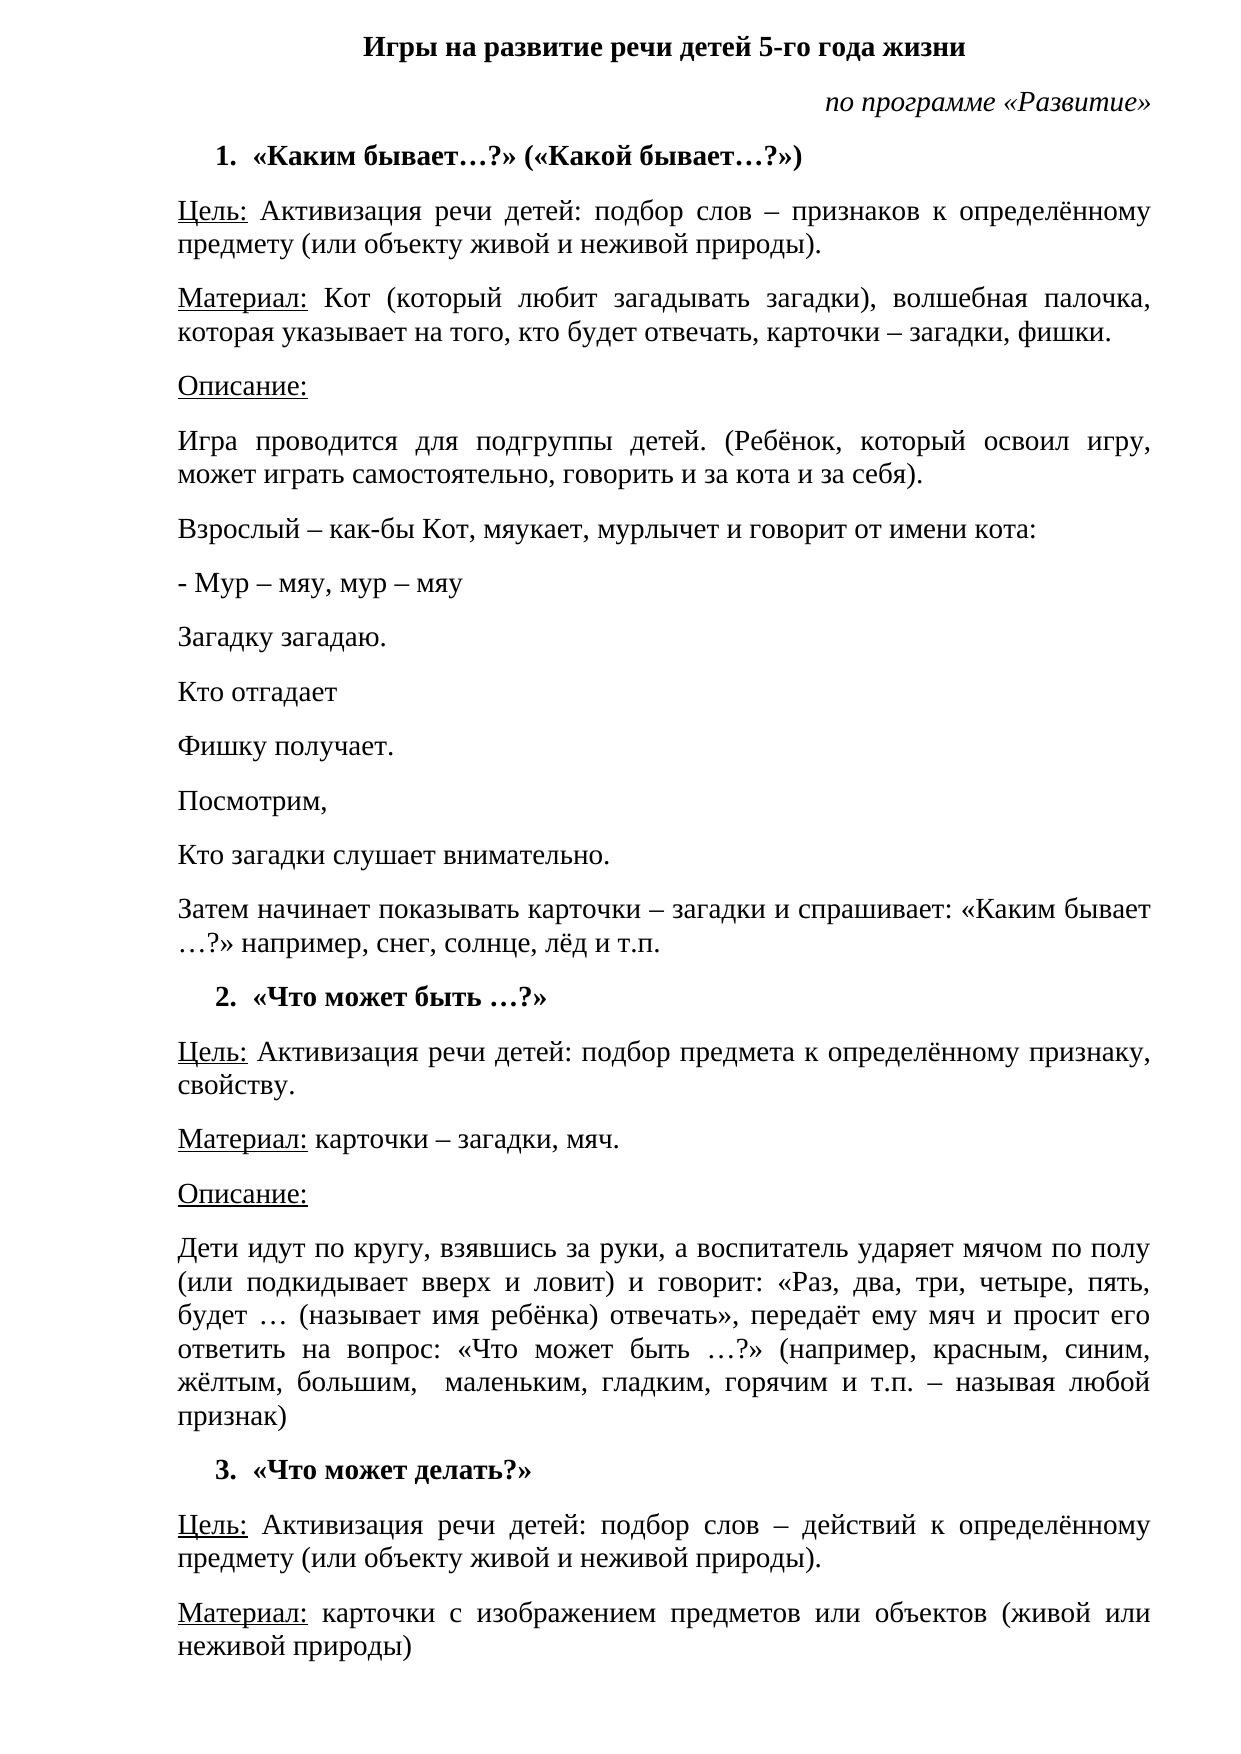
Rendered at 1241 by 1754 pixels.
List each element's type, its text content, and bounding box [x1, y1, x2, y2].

text Цель: Активизация речи детей: подбор слов – действий к определённому предмету (или объекту живой и неживой природы). [177, 1507, 1152, 1574]
text Кто отгадает [177, 674, 1152, 707]
text - Мур – мяу, мур – мяу [177, 565, 1152, 599]
text Загадку загадаю. [177, 619, 1152, 653]
text Кто загадки слушает внимательно. [177, 837, 1152, 871]
text Материал: Кот (который любит загадывать загадки), волшебная палочка, которая указывает на того, кто будет отвечать, карточки – загадки, фишки. [177, 281, 1152, 348]
list «Что может быть …?» [215, 979, 1152, 1013]
list «Каким бывает…?» («Какой бывает…?») [215, 138, 1152, 172]
text Материал: карточки – загадки, мяч. [177, 1122, 1152, 1155]
text Дети идут по кругу, взявшись за руки, а воспитатель ударяет мячом по полу (или подкидывает вверх и ловит) и говорит: «Раз, два, три, четыре, пять, будет … (называет имя ребёнка) отвечать», передаёт ему мяч и просит его ответить на вопрос: «Что может быть …?» (например, красным, синим, жёлтым, большим, маленьким, гладким, горячим и т.п. – называя любой признак) [177, 1230, 1152, 1432]
text по программе «Развитие» [177, 84, 1152, 117]
text Взрослый – как-бы Кот, мяукает, мурлычет и говорит от имени кота: [177, 511, 1152, 544]
text Посмотрим, [177, 783, 1152, 816]
text Затем начинает показывать карточки – загадки и спрашивает: «Каким бывает …?» например, снег, солнце, лёд и т.п. [177, 891, 1152, 958]
text Игра проводится для подгруппы детей. (Ребёнок, который освоил игру, может играть самостоятельно, говорить и за кота и за себя). [177, 423, 1152, 490]
text Описание: [177, 1176, 1152, 1209]
text Фишку получает. [177, 728, 1152, 762]
text Цель: Активизация речи детей: подбор предмета к определённому признаку, свойству. [177, 1034, 1152, 1101]
text Игры на развитие речи детей 5-го года жизни [177, 29, 1152, 63]
text Цель: Активизация речи детей: подбор слов – признаков к определённому предмету (или объекту живой и неживой природы). [177, 193, 1152, 260]
text Описание: [177, 368, 1152, 402]
text Материал: карточки с изображением предметов или объектов (живой или неживой природы) [177, 1595, 1152, 1662]
list «Что может делать?» [215, 1452, 1152, 1486]
